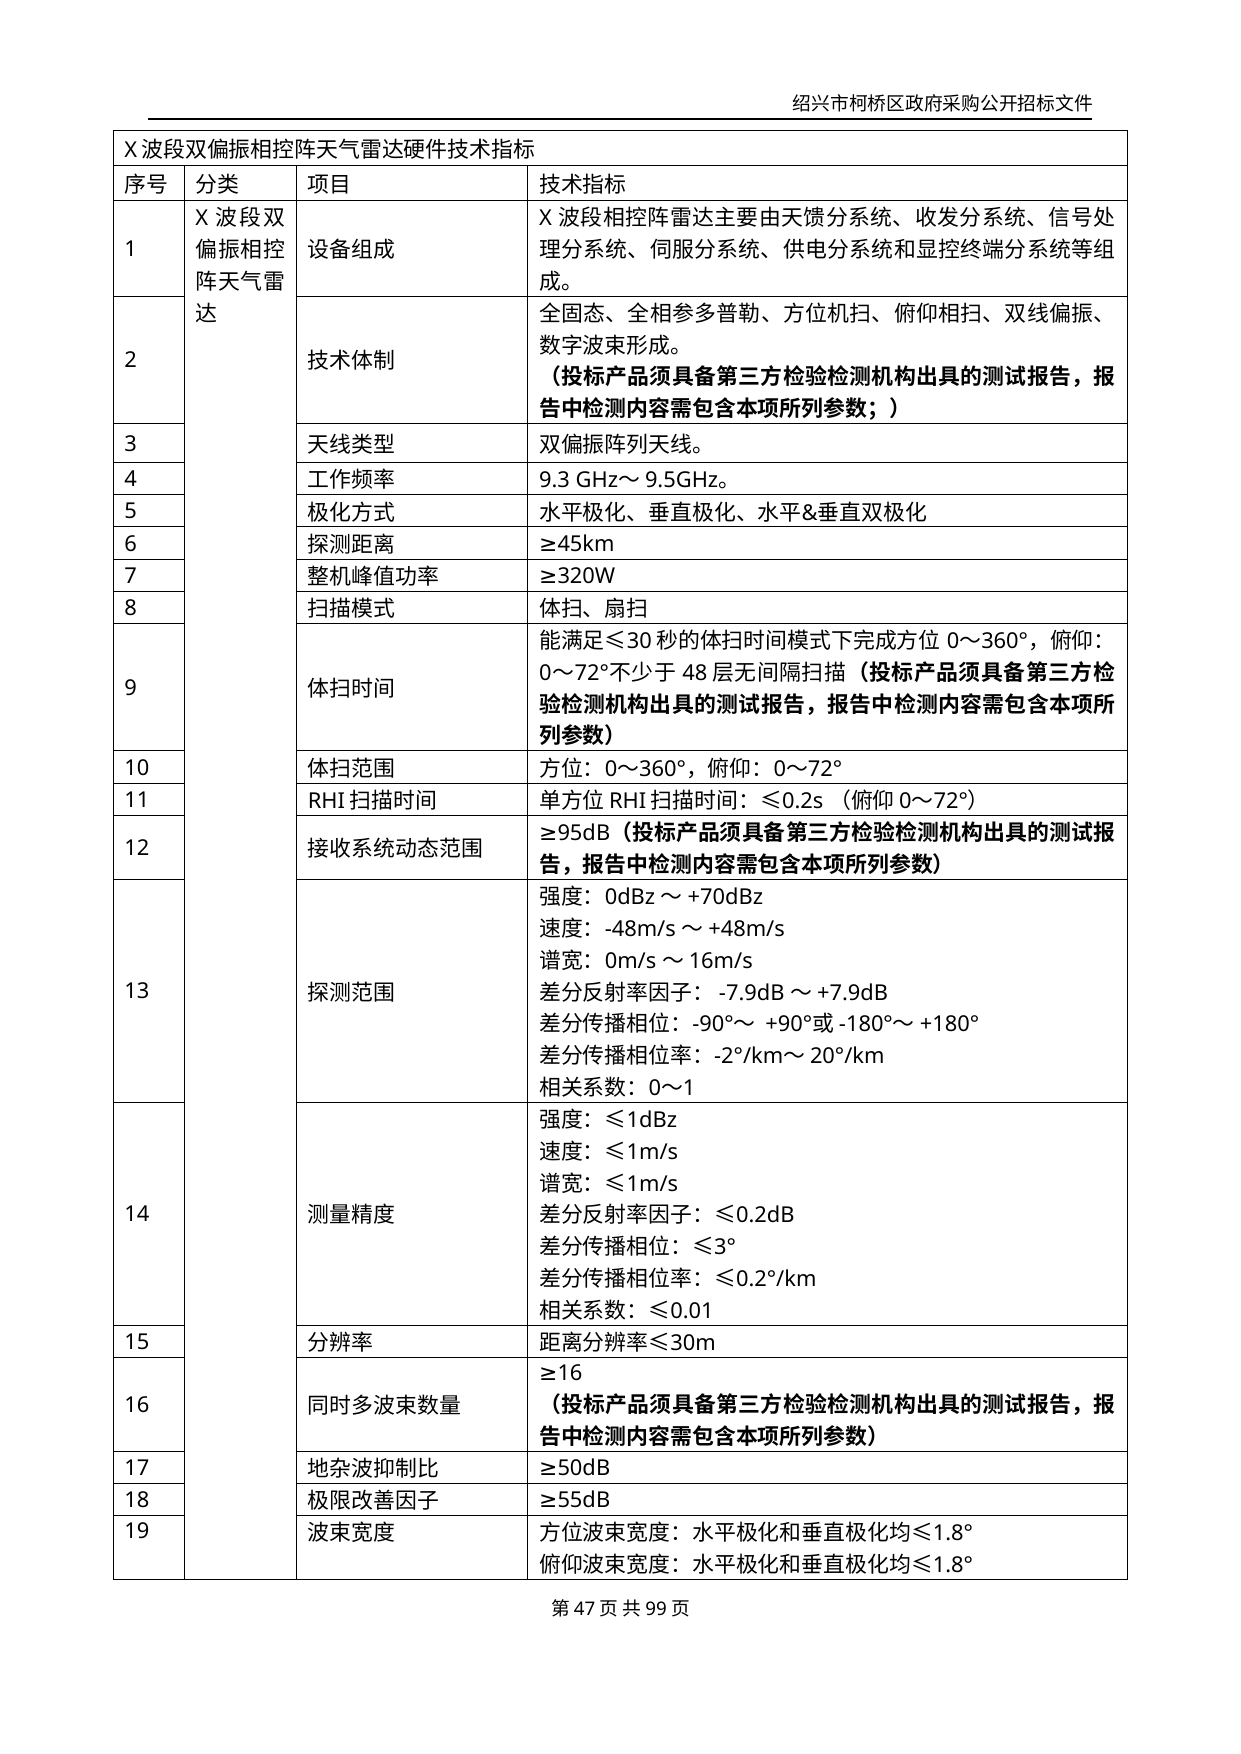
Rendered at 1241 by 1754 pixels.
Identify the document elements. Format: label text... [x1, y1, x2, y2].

table_cell 5 [114, 495, 184, 526]
table_cell 6 [114, 527, 184, 558]
table_cell ≥55dB [528, 1484, 1127, 1515]
table_cell 11 [114, 784, 184, 815]
table_cell 探测范围 [297, 880, 527, 1102]
table_cell 项目 [297, 166, 527, 200]
table_cell 16 [114, 1358, 184, 1451]
table_cell 接收系统动态范围 [297, 816, 527, 879]
table_cell 探测距离 [297, 527, 527, 558]
table_cell 测量精度 [297, 1103, 527, 1324]
table_cell RHI扫描时间 [297, 784, 527, 815]
table_cell 双偏振阵列天线。 [528, 424, 1127, 462]
table_cell ≥45km [528, 527, 1127, 558]
table_cell 体扫时间 [297, 624, 527, 750]
table_cell 18 [114, 1484, 184, 1515]
table_cell 全固态、全相参多普勒、方位机扫、俯仰相扫、双线偏振、数字波束形成。 （投标产品须具备第三方检验检测机构出具的测试报告，报告中检测内容需包含本项所列参数；） [528, 297, 1127, 423]
table_cell ≥50dB [528, 1452, 1127, 1483]
table_cell 天线类型 [297, 424, 527, 462]
table_cell 12 [114, 816, 184, 879]
table_cell 距离分辨率≤30m [528, 1326, 1127, 1357]
table_cell 序号 [114, 166, 184, 200]
table_cell 极限改善因子 [297, 1484, 527, 1515]
table_cell 强度：≤1dBz 速度：≤1m/s 谱宽：≤1m/s 差分反射率因子：≤0.2dB 差分传播相位：≤3° 差分传播相位率：≤0.2°/km 相关系数：≤0.01 [528, 1103, 1127, 1324]
table_cell ≥16 （投标产品须具备第三方检验检测机构出具的测试报告，报告中检测内容需包含本项所列参数） [528, 1358, 1127, 1451]
table_cell 地杂波抑制比 [297, 1452, 527, 1483]
table_cell 2 [114, 297, 184, 423]
table_cell 13 [114, 880, 184, 1102]
table_cell 8 [114, 592, 184, 623]
table_cell 9 [114, 624, 184, 750]
table_cell 扫描模式 [297, 592, 527, 623]
table_cell 3 [114, 424, 184, 462]
table_cell 17 [114, 1452, 184, 1483]
table_cell 单方位RHI扫描时间：≤0.2s （俯仰0～72°） [528, 784, 1127, 815]
table_cell ≥95dB（投标产品须具备第三方检验检测机构出具的测试报告，报告中检测内容需包含本项所列参数） [528, 816, 1127, 879]
table_cell 7 [114, 560, 184, 591]
table_cell 体扫范围 [297, 751, 527, 782]
table_cell 工作频率 [297, 463, 527, 494]
table_cell 10 [114, 751, 184, 782]
table_cell 体扫、扇扫 [528, 592, 1127, 623]
table_cell ≥320W [528, 560, 1127, 591]
table_cell 方位：0～360°，俯仰：0～72° [528, 751, 1127, 782]
table_cell 9.3 GHz～ 9.5GHz。 [528, 463, 1127, 494]
table_cell 同时多波束数量 [297, 1358, 527, 1451]
table_cell 14 [114, 1103, 184, 1324]
table_cell 极化方式 [297, 495, 527, 526]
table_cell 水平极化、垂直极化、水平&垂直双极化 [528, 495, 1127, 526]
table_cell 强度：0dBz ～ +70dBz 速度：-48m/s ～ +48m/s 谱宽：0m/s ～ 16m/s 差分反射率因子： -7.9dB ～ +7.9dB 差分传播相位：-90°～ +90°或 -180°～ +180° 差分传播相位率：-2°/km～ 20°/km 相关系数：0～1 [528, 880, 1127, 1102]
table_cell 4 [114, 463, 184, 494]
table_cell 能满足≤30秒的体扫时间模式下完成方位 0～360°，俯仰：0～72°不少于 48层无间隔扫描（投标产品须具备第三方检验检测机构出具的测试报告，报告中检测内容需包含本项所列参数） [528, 624, 1127, 750]
table_cell 技术指标 [528, 166, 1127, 200]
table_cell 分辨率 [297, 1326, 527, 1357]
table_cell 设备组成 [297, 201, 527, 296]
table_cell 分类 [185, 166, 296, 200]
table_cell X 波段相控阵雷达主要由天馈分系统、收发分系统、信号处理分系统、伺服分系统、供电分系统和显控终端分系统等组成。 [528, 201, 1127, 296]
table_cell X波段双偏振相控阵天气雷达 [185, 201, 296, 1579]
table_cell 15 [114, 1326, 184, 1357]
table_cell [528, 1516, 1127, 1579]
table_cell 1 [114, 201, 184, 296]
table_cell 19 [114, 1516, 184, 1579]
table_cell 波束宽度 [297, 1516, 527, 1579]
table_cell 技术体制 [297, 297, 527, 423]
table_cell 整机峰值功率 [297, 560, 527, 591]
table_header X波段双偏振相控阵天气雷达硬件技术指标 [114, 131, 1127, 165]
